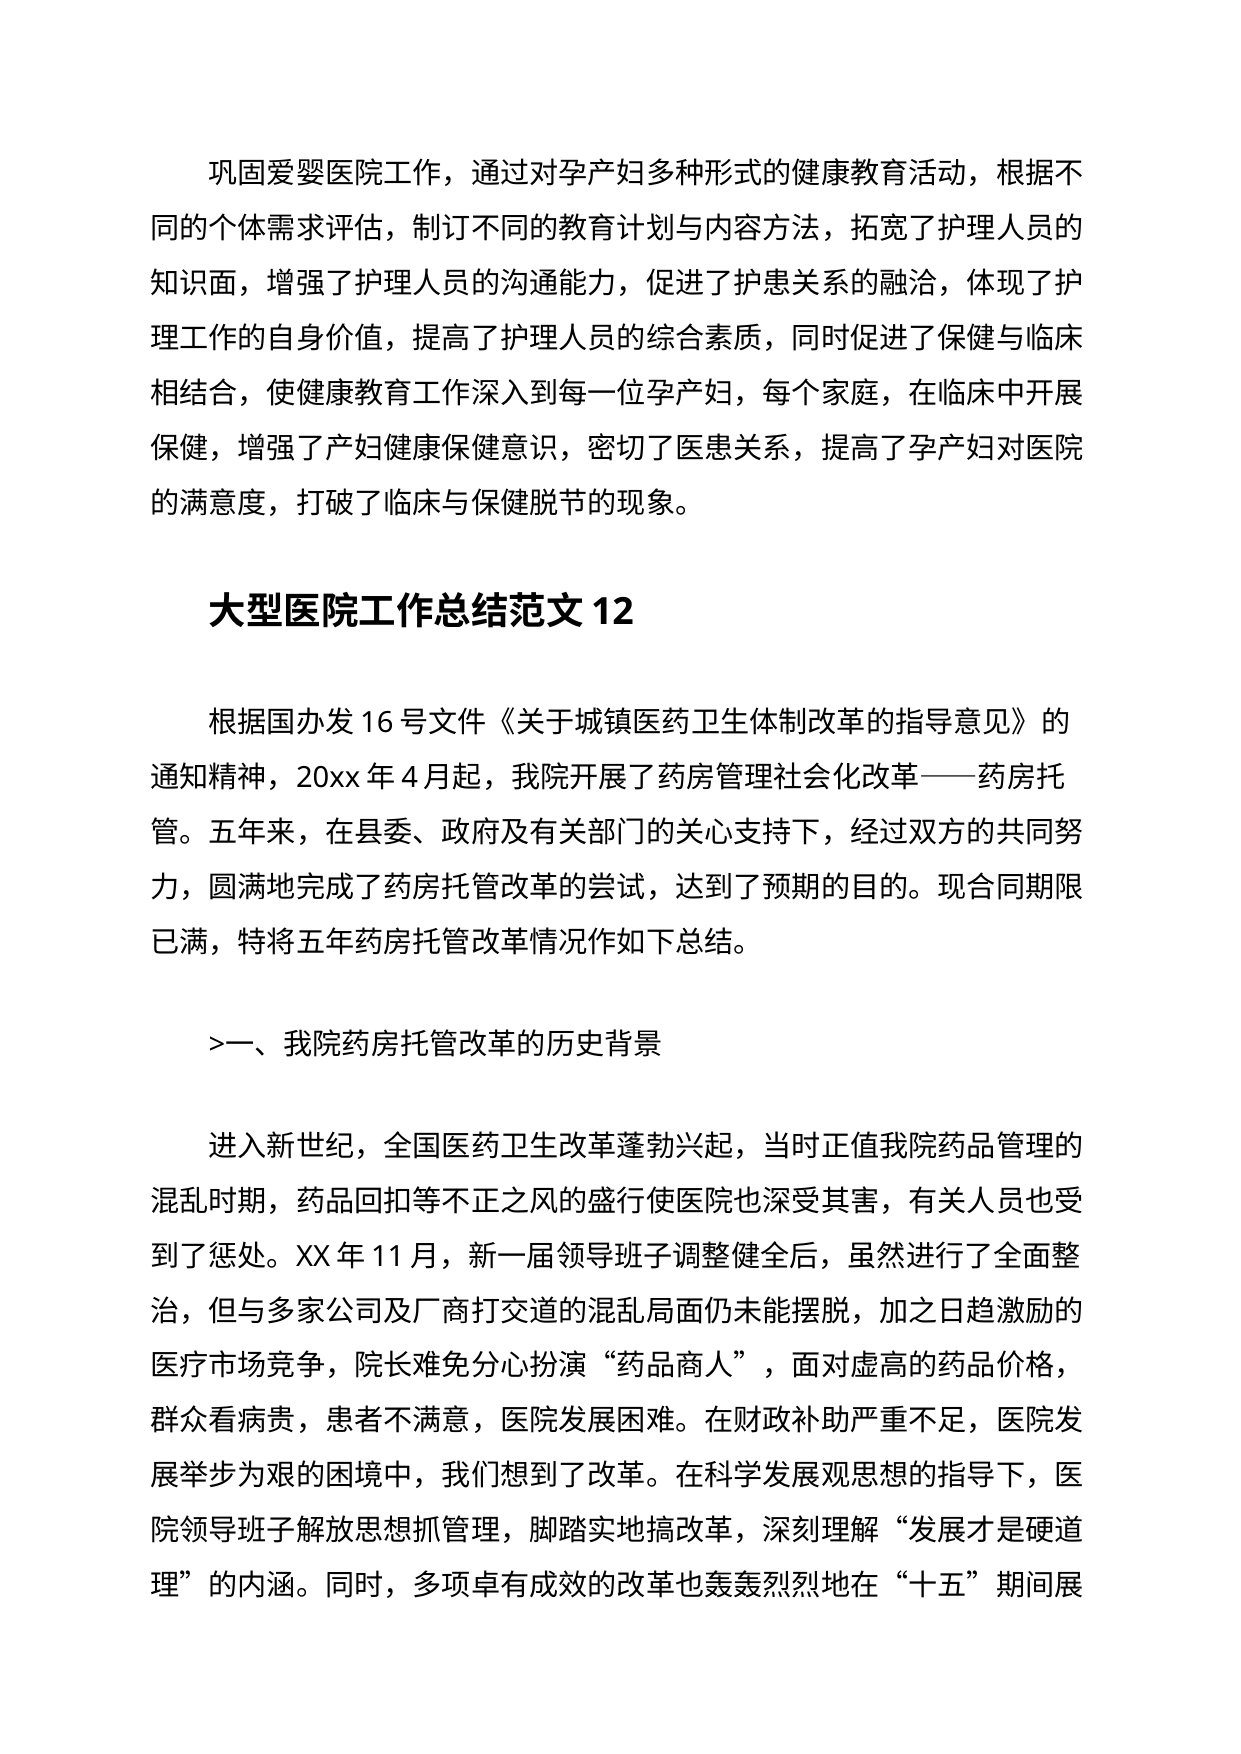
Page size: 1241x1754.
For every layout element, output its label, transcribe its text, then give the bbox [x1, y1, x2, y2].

text >一、我院药房托管改革的历史背景 [150, 1020, 1090, 1063]
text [150, 1122, 1090, 1604]
text 大型医院工作总结范文12 [150, 581, 1090, 636]
text 巩固爱婴医院工作，通过对孕产妇多种形式的健康教育活动，根据不同的个体需求评估，制订不同的教育计划与内容方法，拓宽了护理人员的知识面，增强了护理人员的沟通能力，促进了护患关系的融洽，体现了护理工作的自身价值，提高了护理人员的综合素质，同时促进了保健与临床相结合，使健康教育工作深入到每一位孕产妇，每个家庭，在临床中开展保健，增强了产妇健康保健意识，密切了医患关系，提高了孕产妇对医院的满意度，打破了临床与保健脱节的现象。 [150, 150, 1090, 522]
text 根据国办发16号文件《关于城镇医药卫生体制改革的指导意见》的通知精神，20xx年4月起，我院开展了药房管理社会化改革——药房托管。五年来，在县委、政府及有关部门的关心支持下，经过双方的共同努力，圆满地完成了药房托管改革的尝试，达到了预期的目的。现合同期限已满，特将五年药房托管改革情况作如下总结。 [150, 699, 1090, 961]
